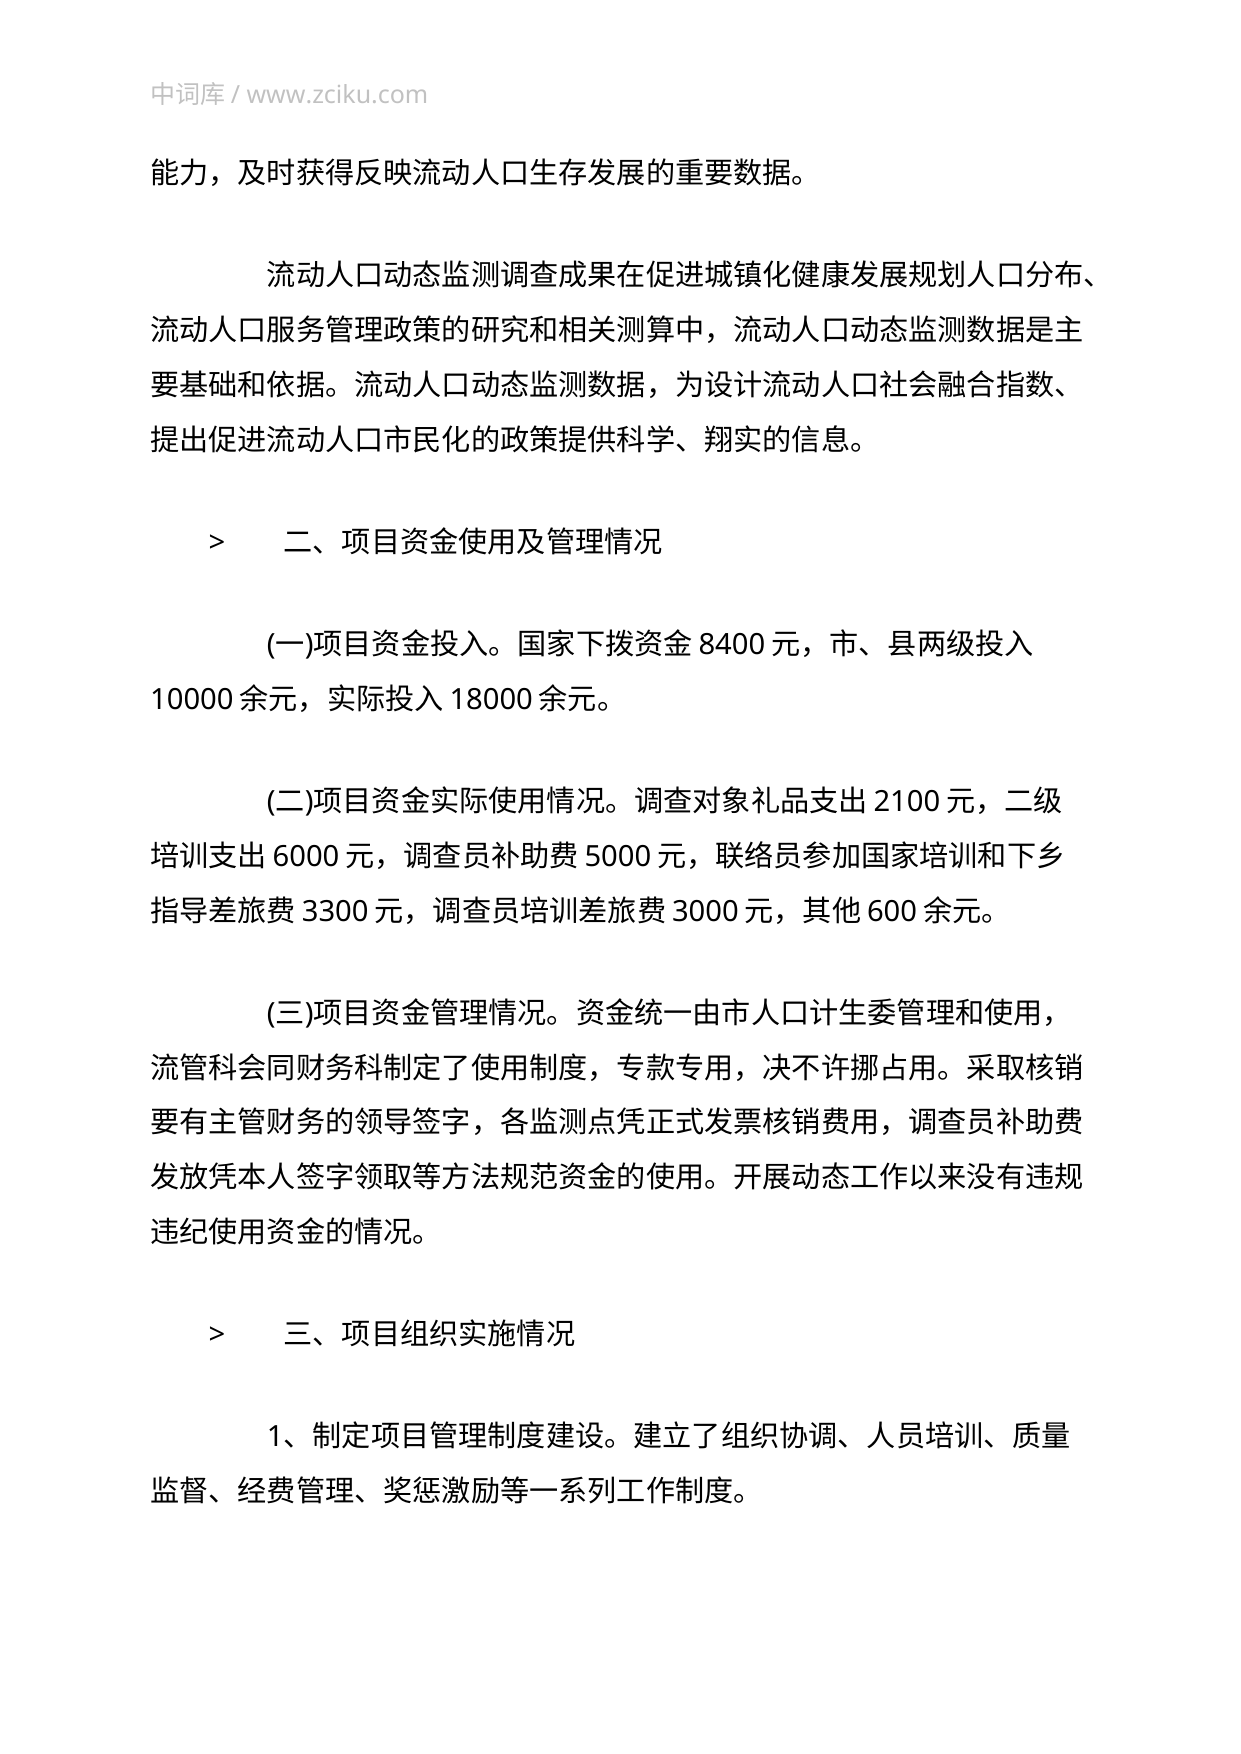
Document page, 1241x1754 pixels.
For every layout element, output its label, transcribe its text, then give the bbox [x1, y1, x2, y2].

text > 三、项目组织实施情况 [150, 1311, 1090, 1353]
text 流动人口动态监测调查成果在促进城镇化健康发展规划人口分布、流动人口服务管理政策的研究和相关测算中，流动人口动态监测数据是主要基础和依据。流动人口动态监测数据，为设计流动人口社会融合指数、提出促进流动人口市民化的政策提供科学、翔实的信息。 [150, 252, 1090, 459]
text (二)项目资金实际使用情况。调查对象礼品支出2100元，二级培训支出6000元，调查员补助费5000元，联络员参加国家培训和下乡指导差旅费3300元，调查员培训差旅费3000元，其他600余元。 [150, 777, 1090, 929]
text (一)项目资金投入。国家下拨资金8400元，市、县两级投入10000余元，实际投入18000余元。 [150, 620, 1090, 718]
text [150, 150, 1090, 192]
text (三)项目资金管理情况。资金统一由市人口计生委管理和使用，流管科会同财务科制定了使用制度，专款专用，决不许挪占用。采取核销要有主管财务的领导签字，各监测点凭正式发票核销费用，调查员补助费发放凭本人签字领取等方法规范资金的使用。开展动态工作以来没有违规违纪使用资金的情况。 [150, 989, 1090, 1251]
text > 二、项目资金使用及管理情况 [150, 518, 1090, 561]
text 1、制定项目管理制度建设。建立了组织协调、人员培训、质量监督、经费管理、奖惩激励等一系列工作制度。 [150, 1413, 1090, 1510]
